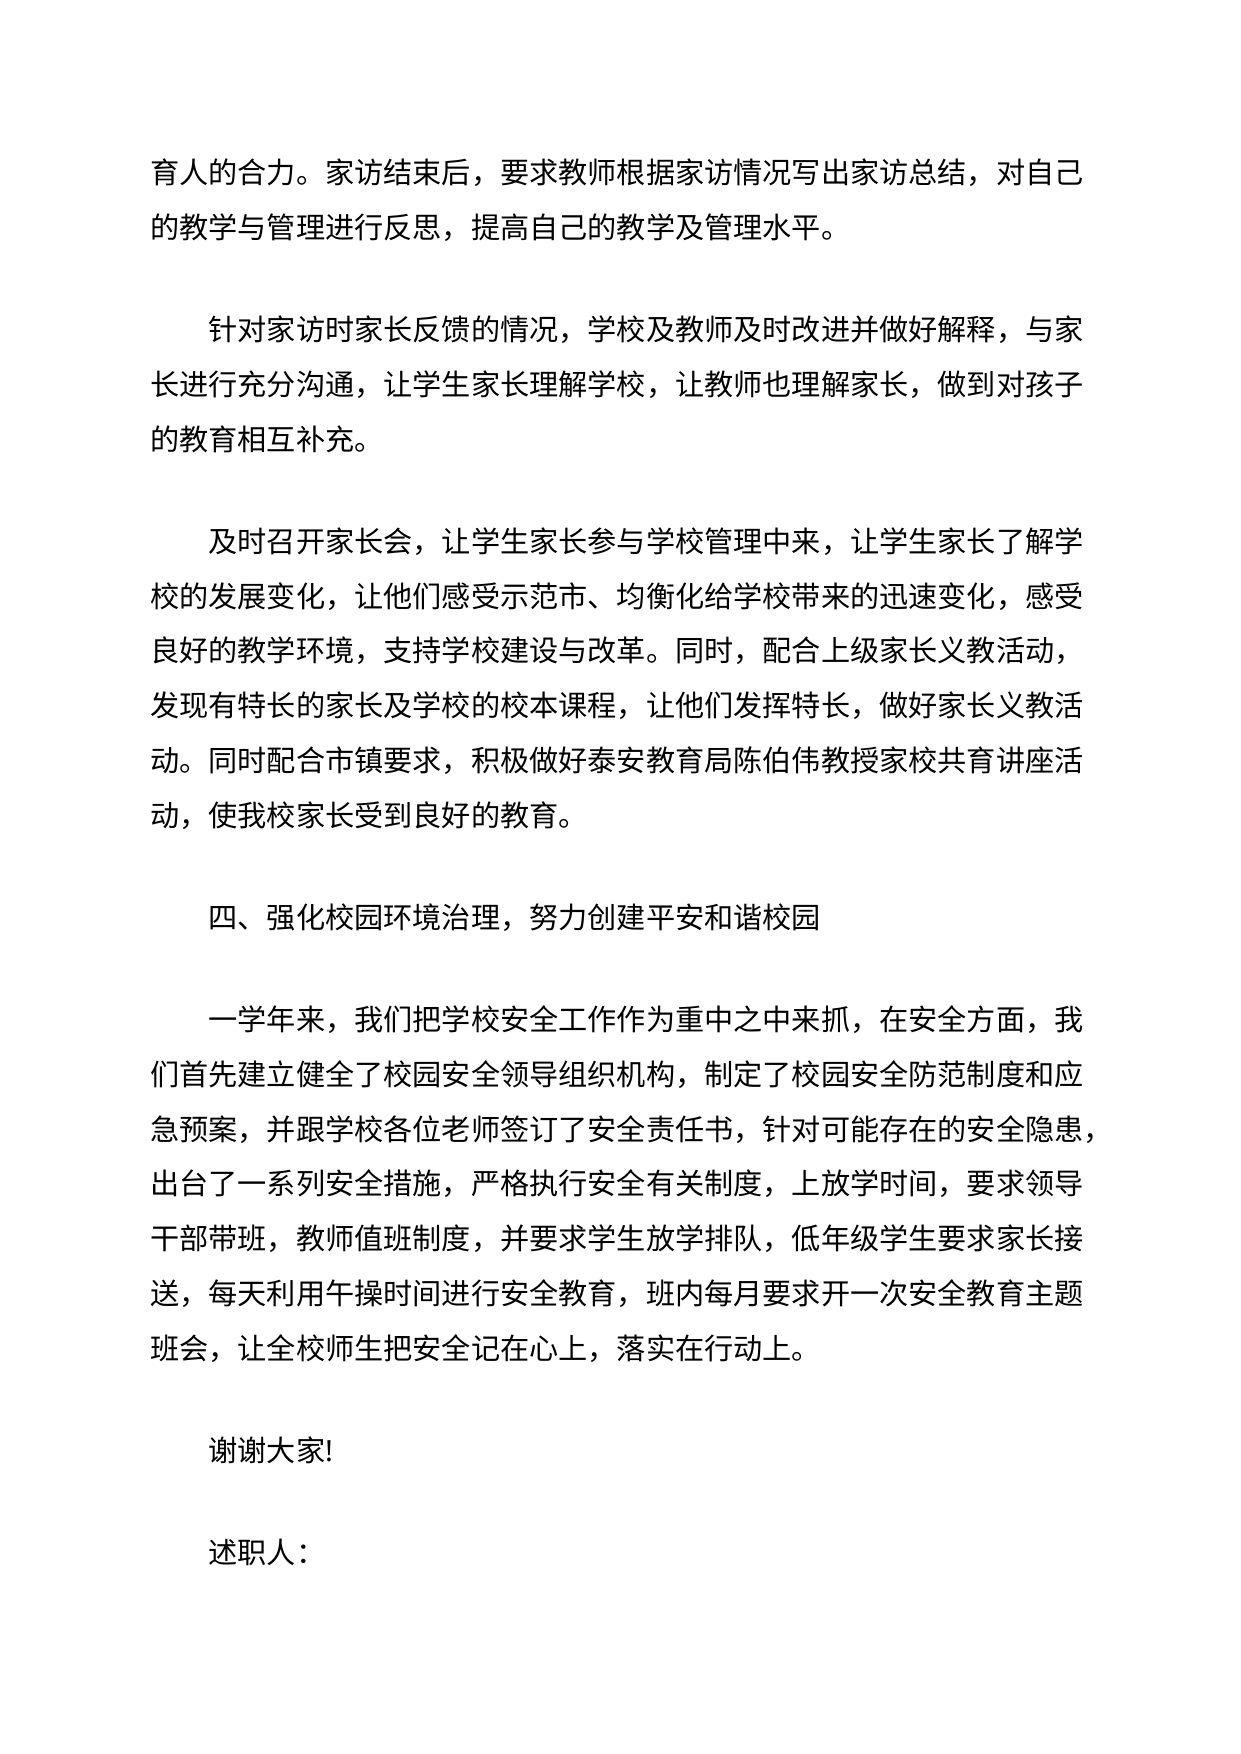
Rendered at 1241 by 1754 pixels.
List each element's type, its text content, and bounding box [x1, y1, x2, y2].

text 述职人： [150, 1529, 1090, 1572]
text 一学年来，我们把学校安全工作作为重中之中来抓，在安全方面，我们首先建立健全了校园安全领导组织机构，制定了校园安全防范制度和应急预案，并跟学校各位老师签订了安全责任书，针对可能存在的安全隐患，出台了一系列安全措施，严格执行安全有关制度，上放学时间，要求领导干部带班，教师值班制度，并要求学生放学排队，低年级学生要求家长接送，每天利用午操时间进行安全教育，班内每月要求开一次安全教育主题班会，让全校师生把安全记在心上，落实在行动上。 [150, 996, 1090, 1368]
text 谢谢大家! [150, 1427, 1090, 1470]
text 针对家访时家长反馈的情况，学校及教师及时改进并做好解释，与家长进行充分沟通，让学生家长理解学校，让教师也理解家长，做到对孩子的教育相互补充。 [150, 307, 1090, 459]
text 四、强化校园环境治理，努力创建平安和谐校园 [150, 894, 1090, 937]
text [150, 150, 1090, 247]
text 及时召开家长会，让学生家长参与学校管理中来，让学生家长了解学校的发展变化，让他们感受示范市、均衡化给学校带来的迅速变化，感受良好的教学环境，支持学校建设与改革。同时，配合上级家长义教活动，发现有特长的家长及学校的校本课程，让他们发挥特长，做好家长义教活动。同时配合市镇要求，积极做好泰安教育局陈伯伟教授家校共育讲座活动，使我校家长受到良好的教育。 [150, 518, 1090, 835]
